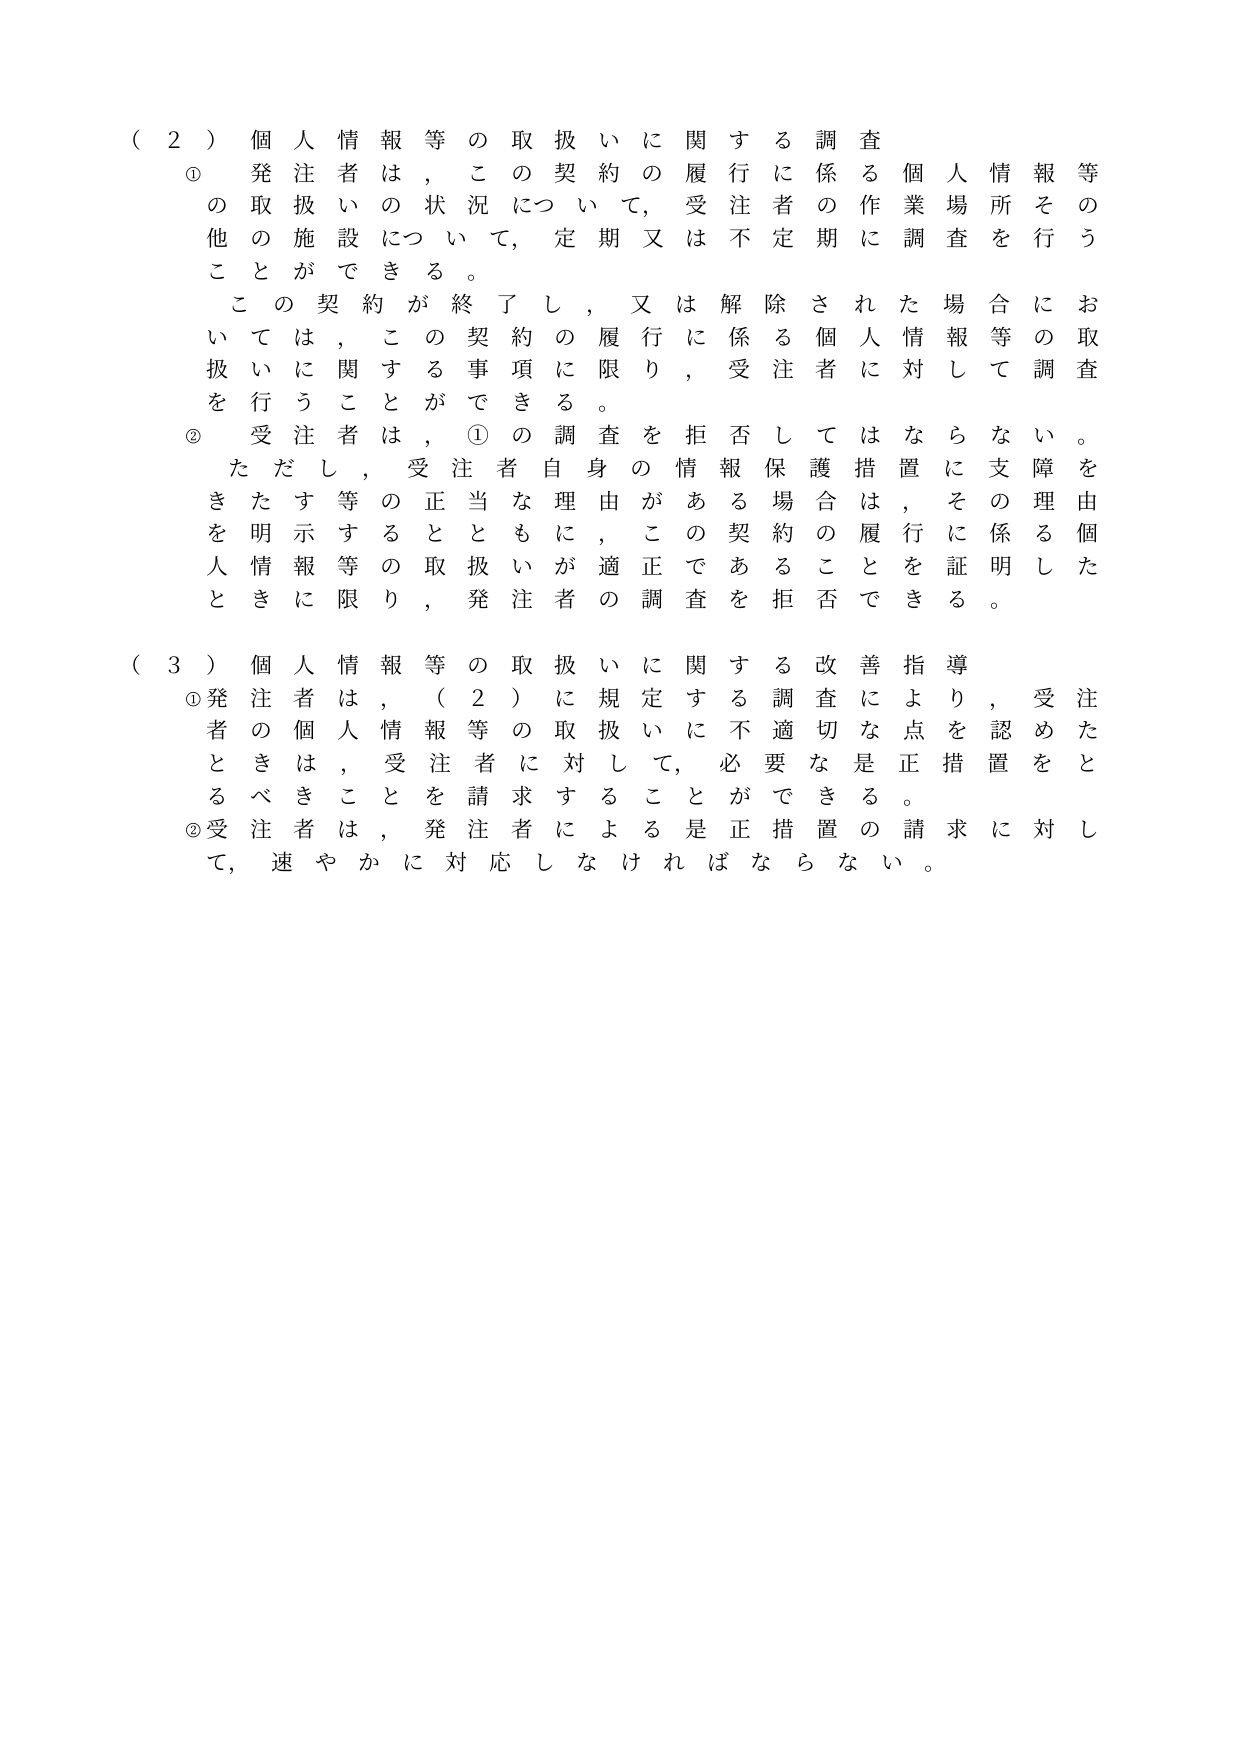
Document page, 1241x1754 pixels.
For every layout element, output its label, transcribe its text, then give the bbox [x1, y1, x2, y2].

text （３）個人情報等の取扱いに関する改善指導 [119, 647, 1121, 680]
text ① 発注者は，この契約の履行に係る個人情報等の取扱いの状況について，受注者の作業場所その他の施設について，定期又は不定期に調査を行うことができる。 [163, 155, 1121, 286]
text この契約が終了し，又は解除された場合においては，この契約の履行に係る個人情報等の取扱いに関する事項に限り，受注者に対して調査を行うことができる。 [185, 286, 1121, 418]
text ただし，受注者自身の情報保護措置に支障をきたす等の正当な理由がある場合は，その理由を明示するとともに，この契約の履行に係る個人情報等の取扱いが適正であることを証明したときに限り，発注者の調査を拒否できる。 [185, 450, 1121, 614]
text （２）個人情報等の取扱いに関する調査 [119, 122, 1121, 155]
text ①発注者は，（２）に規定する調査により，受注者の個人情報等の取扱いに不適切な点を認めたときは，受注者に対して，必要な是正措置をとるべきことを請求することができる。 [163, 680, 1121, 811]
text ② 受注者は，①の調査を拒否してはならない。 [163, 418, 1121, 450]
text ②受注者は，発注者による是正措置の請求に対して，速やかに対応しなければならない。 [163, 811, 1121, 877]
